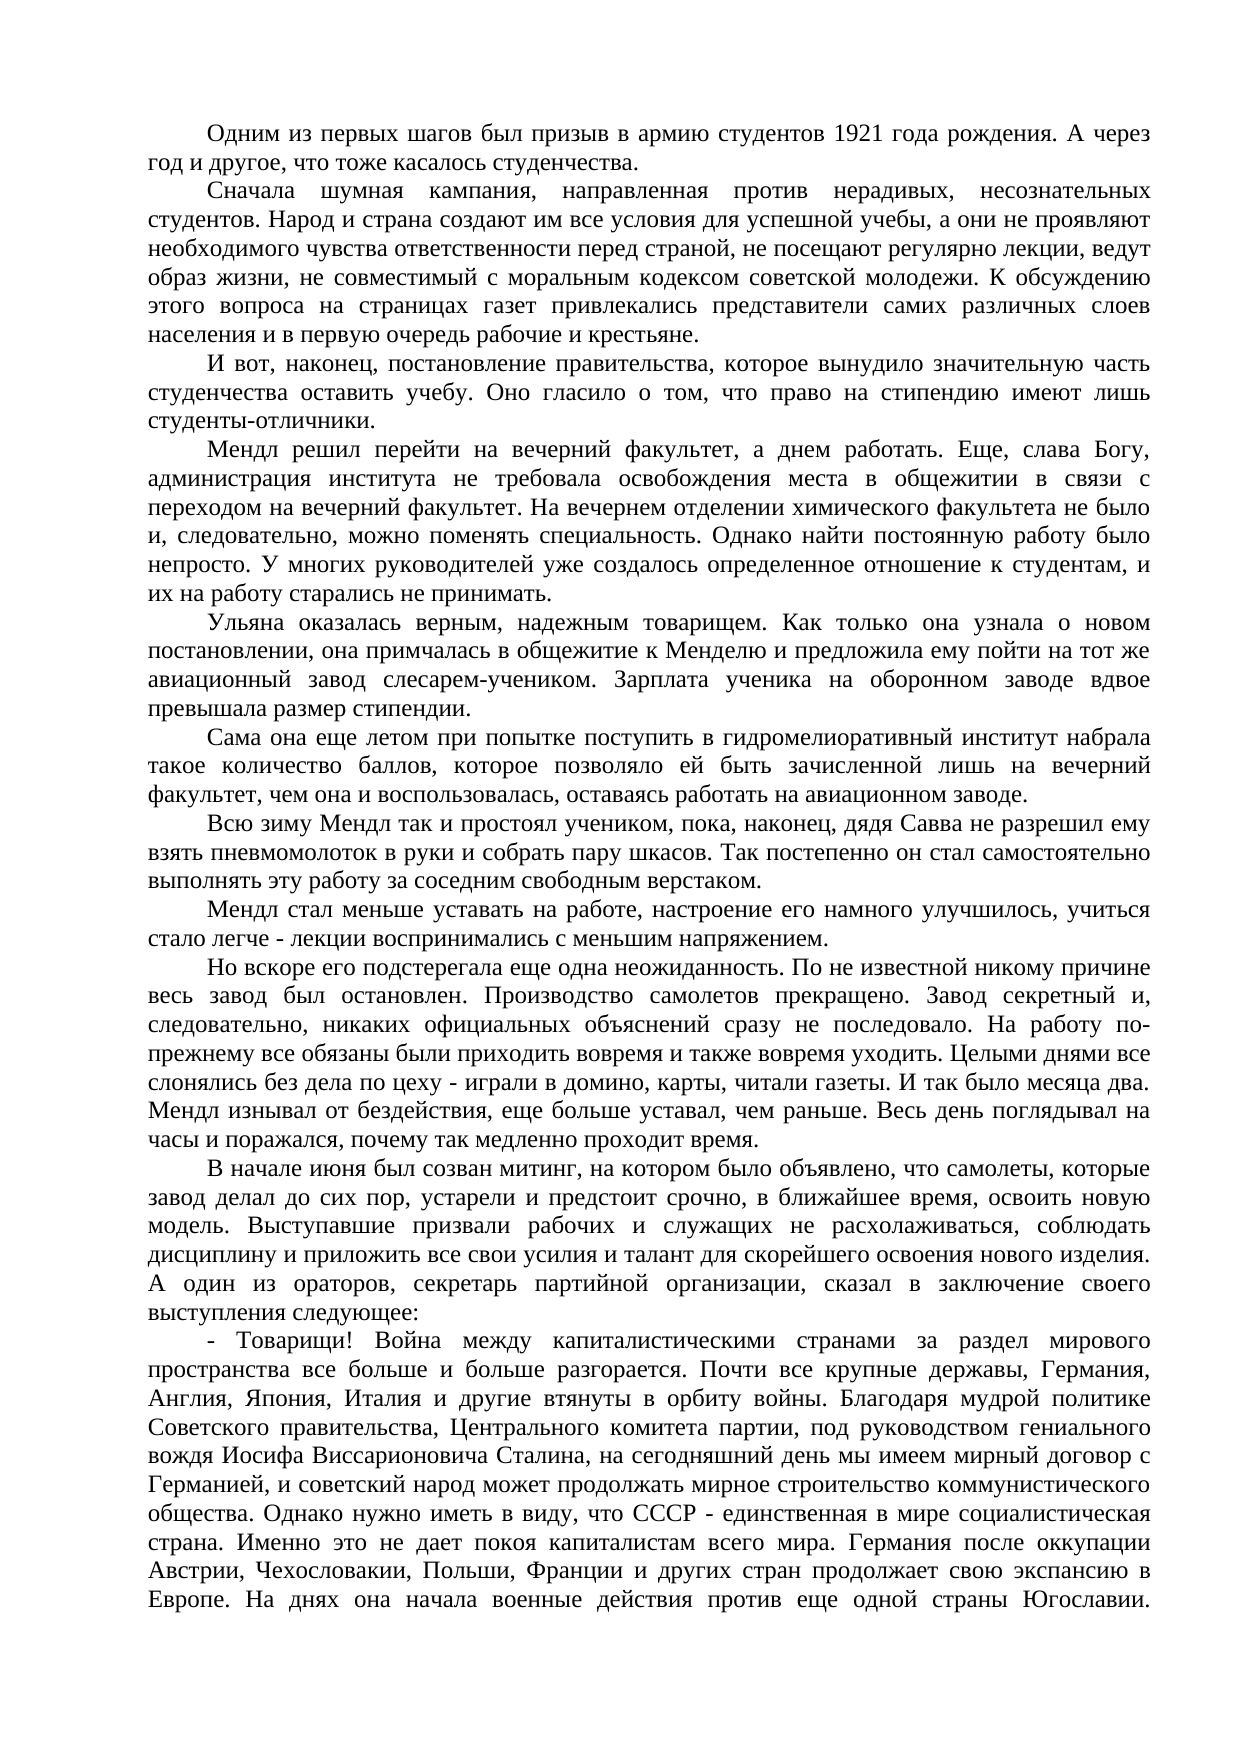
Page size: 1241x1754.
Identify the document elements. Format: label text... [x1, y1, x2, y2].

text Сначала шумная кампания, направленная против нерадивых, несознательных студентов. Народ и страна создают им все условия для успешной учебы, а они не проявляют необходимого чувства ответственности перед страной, не посещают регулярно лекции, ведут образ жизни, не совместимый с моральным кодексом советской молодежи. К обсуждению этого вопроса на страницах газет привлекались представители самих различных слоев населения и в первую очередь рабочие и крестьяне. [148, 176, 1152, 348]
text Сама она еще летом при попытке поступить в гидромелиоративный институт набрала такое количество баллов, которое позволяло ей быть зачисленной лишь на вечерний факультет, чем она и воспользовалась, оставаясь работать на авиационном заводе. [148, 722, 1152, 808]
text Мендл стал меньше уставать на работе, настроение его намного улучшилось, учиться стало легче - лекции воспринимались с меньшим напряжением. [148, 894, 1152, 952]
text В начале июня был созван митинг, на котором было объявлено, что самолеты, которые завод делал до сих пор, устарели и предстоит срочно, в ближайшее время, освоить новую модель. Выступавшие призвали рабочих и служащих не расхолаживаться, соблюдать дисциплину и приложить все свои усилия и талант для скорейшего освоения нового изделия. А один из ораторов, секретарь партийной организации, сказал в заключение своего выступления следующее: [148, 1153, 1152, 1326]
text Но вскоре его подстерегала еще одна неожиданность. По не известной никому причине весь завод был остановлен. Производство самолетов прекращено. Завод секретный и, следовательно, никаких официальных объяснений сразу не последовало. На работу по-прежнему все обязаны были приходить вовремя и также вовремя уходить. Целыми днями все слонялись без дела по цеху - играли в домино, карты, читали газеты. И так было месяца два. Мендл изнывал от бездействия, еще больше уставал, чем раньше. Весь день поглядывал на часы и поражался, почему так медленно проходит время. [148, 952, 1152, 1153]
text И вот, наконец, постановление правительства, которое вынудило значительную часть студенчества оставить учебу. Оно гласило о том, что право на стипендию имеют лишь студенты-отличники. [148, 348, 1152, 434]
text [148, 1326, 1152, 1613]
text Мендл решил перейти на вечерний факультет, а днем работать. Еще, слава Богу, администрация института не требовала освобождения места в общежитии в связи с переходом на вечерний факультет. На вечернем отделении химического факультета не было и, следовательно, можно поменять специальность. Однако найти постоянную работу было непросто. У многих руководителей уже создалось определенное отношение к студентам, и их на работу старались не принимать. [148, 434, 1152, 607]
text Всю зиму Мендл так и простоял учеником, пока, наконец, дядя Савва не разрешил ему взять пневмомолоток в руки и собрать пару шкасов. Так постепенно он стал самостоятельно выполнять эту работу за соседним свободным верстаком. [148, 808, 1152, 894]
text Ульяна оказалась верным, надежным товарищем. Как только она узнала о новом постановлении, она примчалась в общежитие к Менделю и предложила ему пойти на тот же авиационный завод слесарем-учеником. Зарплата ученика на оборонном заводе вдвое превышала размер стипендии. [148, 607, 1152, 722]
text Одним из первых шагов был призыв в армию студентов 1921 года рождения. А через год и другое, что тоже касалось студенчества. [148, 118, 1152, 176]
